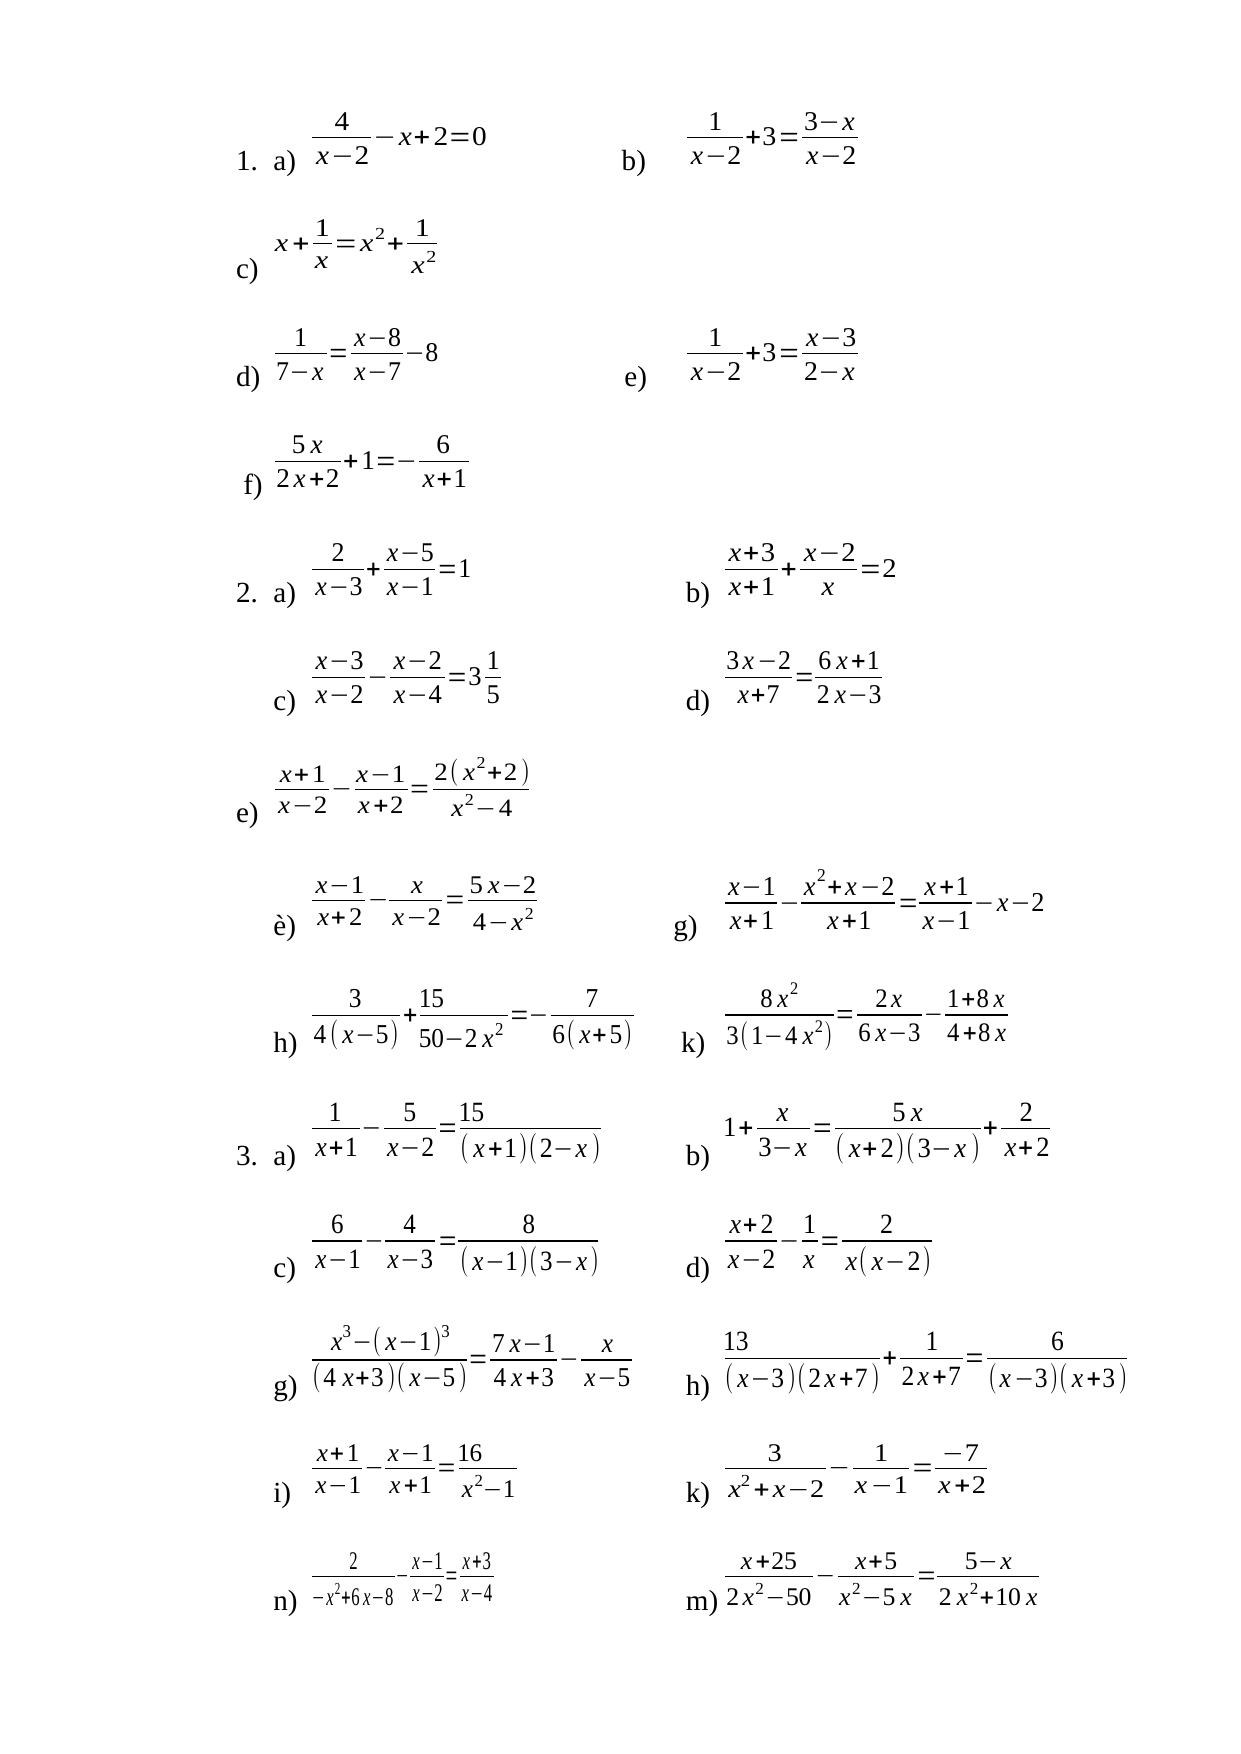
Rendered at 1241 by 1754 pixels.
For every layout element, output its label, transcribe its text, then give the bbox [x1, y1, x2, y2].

text c) d) [236, 646, 1152, 716]
text 1. a) b) [236, 106, 1152, 177]
text d) e) [236, 322, 1152, 392]
text g) h) [236, 1322, 1152, 1401]
text h) k) [236, 979, 1152, 1059]
text è) g) [236, 866, 1152, 941]
text c) d) [236, 1209, 1152, 1284]
text c) [236, 214, 1152, 284]
text e) [236, 754, 1152, 829]
text n) m) [236, 1547, 1152, 1617]
text f) [236, 430, 1152, 500]
text 2. a) b) [236, 538, 1152, 608]
text i) k) [236, 1439, 1152, 1509]
text 3. a) b) [236, 1096, 1152, 1171]
